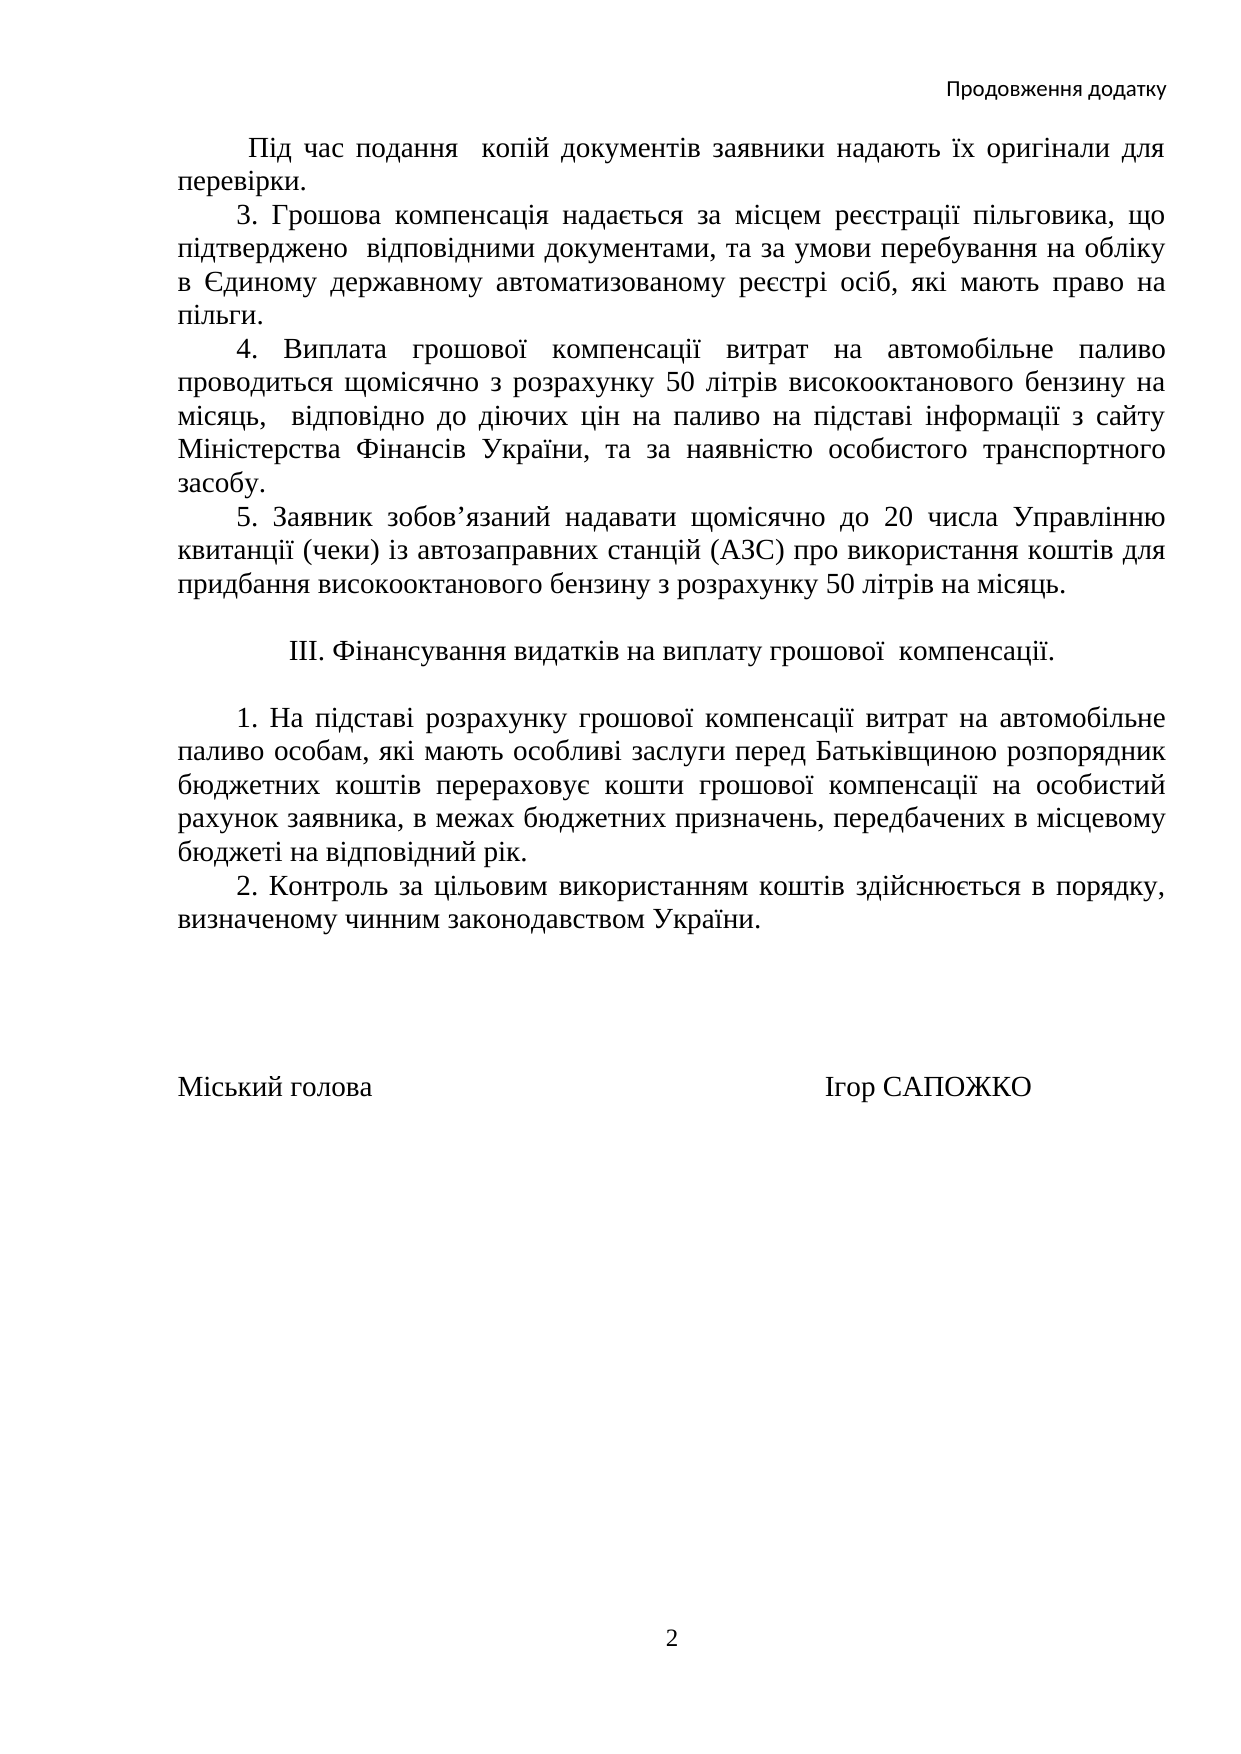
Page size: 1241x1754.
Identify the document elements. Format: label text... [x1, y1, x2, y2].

text ІІІ. Фінансування видатків на виплату грошової компенсації. [177, 633, 1167, 666]
text 1. На підставі розрахунку грошової компенсації витрат на автомобільне паливо особам, які мають особливі заслуги перед Батьківщиною розпорядник бюджетних коштів перераховує кошти грошової компенсації на особистий рахунок заявника, в межах бюджетних призначень, передбачених в місцевому бюджеті на відповідний рік. [177, 700, 1167, 868]
text 4. Виплата грошової компенсації витрат на автомобільне паливо проводиться щомісячно з розрахунку 50 літрів високооктанового бензину на місяць, відповідно до діючих цін на паливо на підставі інформації з сайту Міністерства Фінансів України, та за наявністю особистого транспортного засобу. [177, 331, 1167, 499]
text 3. Грошова компенсація надається за місцем реєстрації пільговика, що підтверджено відповідними документами, та за умови перебування на обліку в Єдиному державному автоматизованому реєстрі осіб, які мають право на пільги. [177, 197, 1167, 331]
text 5. Заявник зобов’язаний надавати щомісячно до 20 числа Управлінню квитанції (чеки) із автозаправних станцій (АЗС) про використання коштів для придбання високооктанового бензину з розрахунку 50 літрів на місяць. [177, 499, 1167, 599]
text Міський голова Ігор САПОЖКО [177, 1069, 1167, 1102]
text 2. Контроль за цільовим використанням коштів здійснюється в порядку, визначеному чинним законодавством України. [177, 868, 1167, 935]
text Під час подання копій документів заявники надають їх оригінали для перевірки. [177, 130, 1167, 197]
